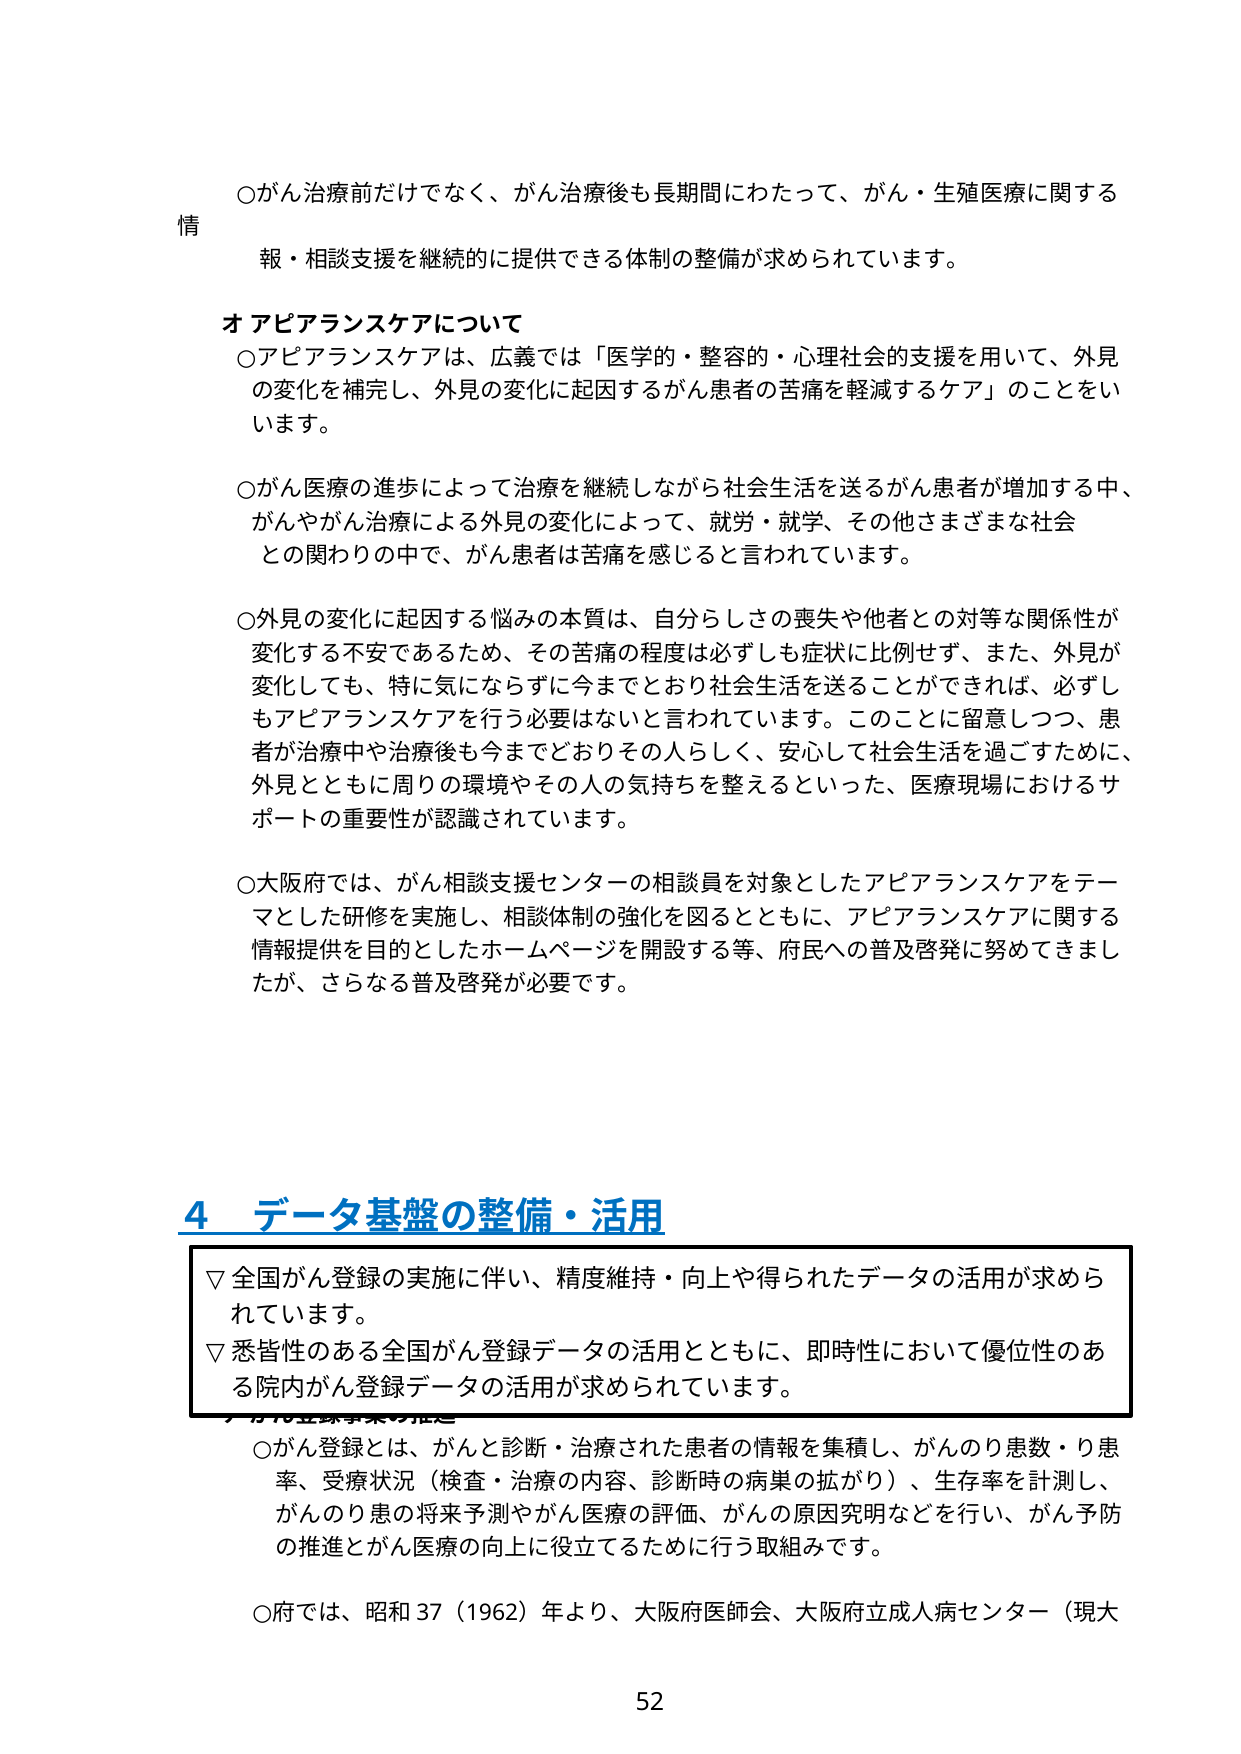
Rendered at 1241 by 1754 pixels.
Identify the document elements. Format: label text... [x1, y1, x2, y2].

text オ アピアランスケアについて [177, 306, 1122, 339]
text ○がん登録とは、がんと診断・治療された患者の情報を集積し、がんのり患数・り患率、受療状況（検査・治療の内容、診断時の病巣の拡がり）、生存率を計測し、がんのり患の将来予測やがん医療の評価、がんの原因究明などを行い、がん予防の推進とがん医療の向上に役立てるために行う取組みです。 [252, 1429, 1122, 1562]
text ○がん医療の進歩によって治療を継続しながら社会生活を送るがん患者が増加する中、がんやがん治療による外見の変化によって、就労・就学、その他さまざまな社会 [236, 470, 1122, 537]
text ○アピアランスケアは、広義では「医学的・整容的・心理社会的支援を用いて、外見の変化を補完し、外見の変化に起因するがん患者の苦痛を軽減するケア」のことをいいます。 [236, 339, 1122, 439]
subtitle ４ データ基盤の整備・活用 [177, 1186, 1122, 1240]
text 報・相談支援を継続的に提供できる体制の整備が求められています。 [177, 241, 1122, 274]
text ○がん治療前だけでなく、がん治療後も長期間にわたって、がん・生殖医療に関する情 [177, 175, 1122, 241]
text ○大阪府では、がん相談支援センターの相談員を対象としたアピアランスケアをテーマとした研修を実施し、相談体制の強化を図るとともに、アピアランスケアに関する情報提供を目的としたホームページを開設する等、府民への普及啓発に努めてきましたが、さらなる普及啓発が必要です。 [236, 865, 1122, 998]
text との関わりの中で、がん患者は苦痛を感じると言われています。 [236, 537, 1122, 570]
text ア がん登録事業の推進 [177, 1396, 1122, 1429]
text ○外見の変化に起因する悩みの本質は、自分らしさの喪失や他者との対等な関係性が変化する不安であるため、その苦痛の程度は必ずしも症状に比例せず、また、外見が変化しても、特に気にならずに今までとおり社会生活を送ることができれば、必ずしもアピアランスケアを行う必要はないと言われています。このことに留意しつつ、患者が治療中や治療後も今までどおりその人らしく、安心して社会生活を過ごすために、外見とともに周りの環境やその人の気持ちを整えるといった、医療現場におけるサポートの重要性が認識されています。 [236, 601, 1122, 834]
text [252, 1594, 1122, 1627]
